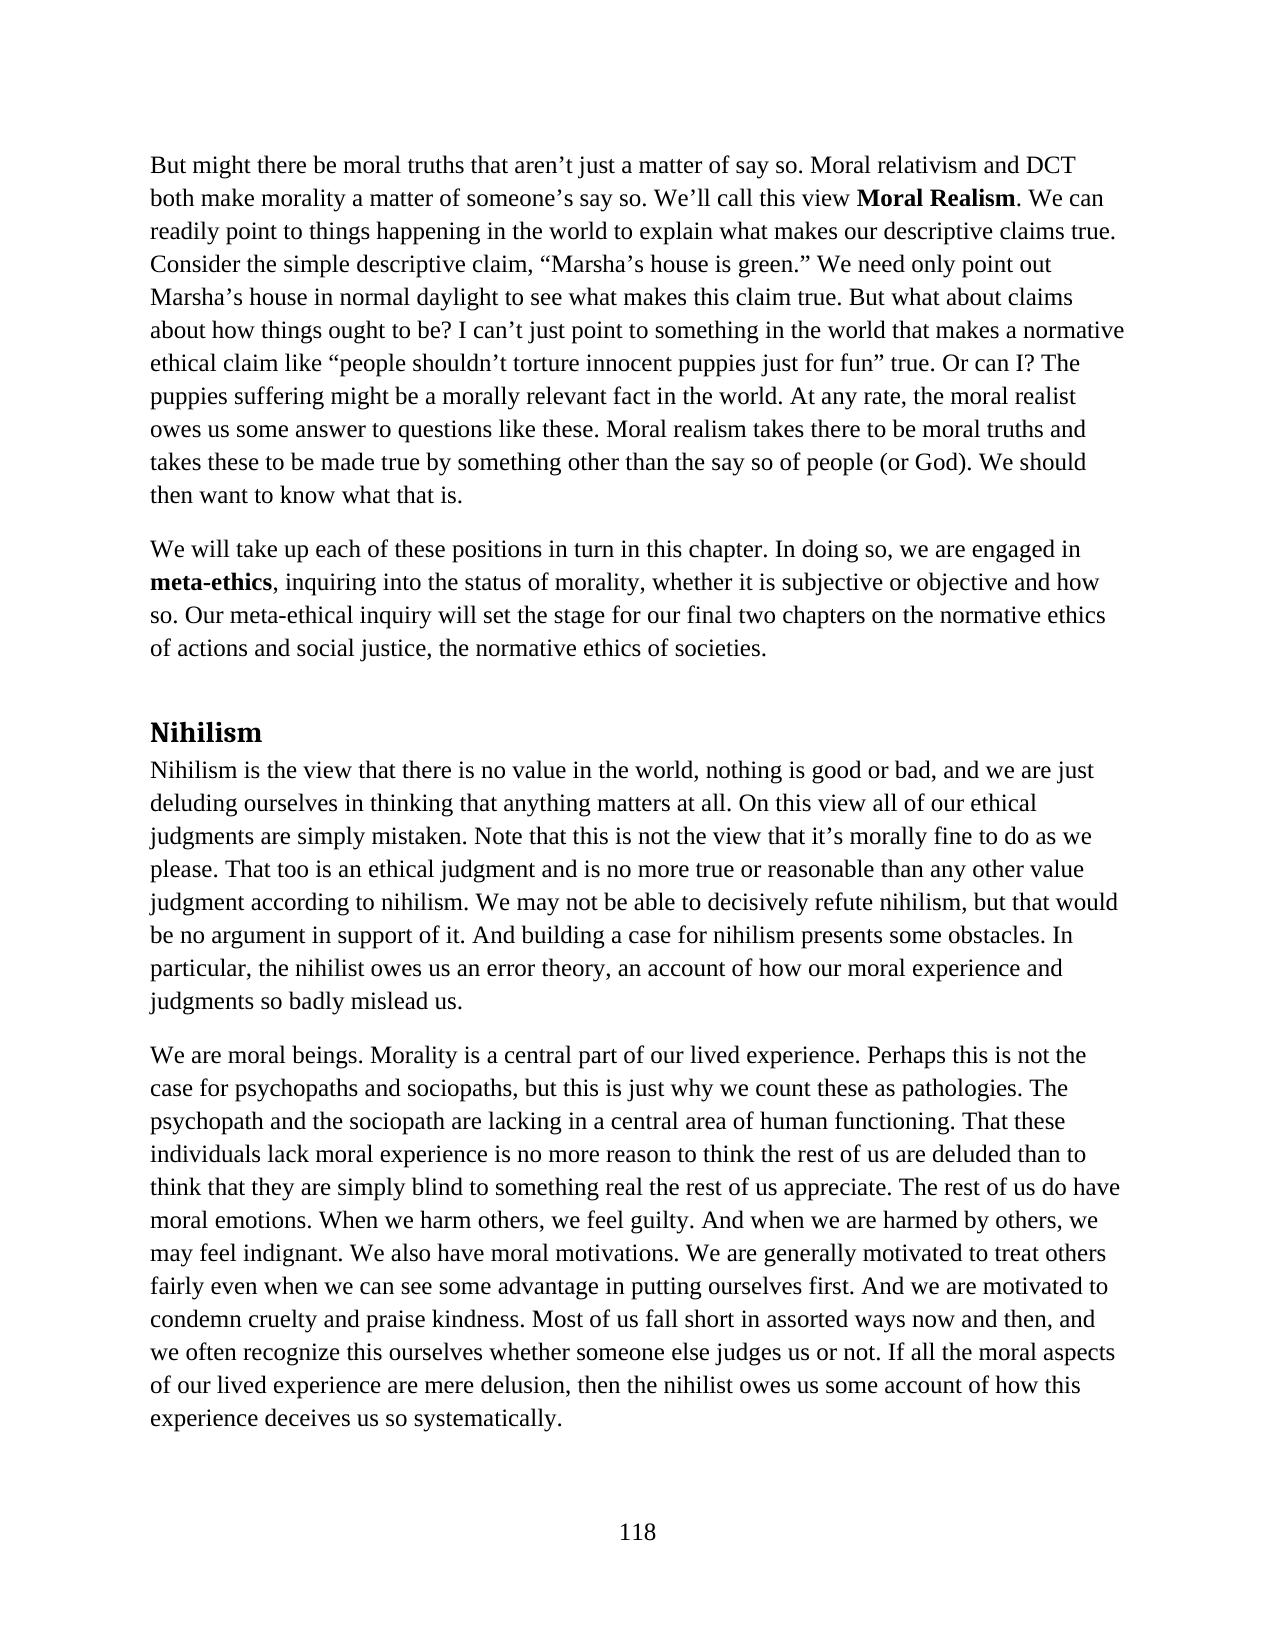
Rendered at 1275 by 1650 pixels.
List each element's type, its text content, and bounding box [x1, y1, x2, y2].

text We are moral beings. Morality is a central part of our lived experience. Perhaps this is not the case for psychopaths and sociopaths, but this is just why we count these as pathologies. The psychopath and the sociopath are lacking in a central area of human functioning. That these individuals lack moral experience is no more reason to think the rest of us are deluded than to think that they are simply blind to something real the rest of us appreciate. The rest of us do have moral emotions. When we harm others, we feel guilty. And when we are harmed by others, we may feel indignant. We also have moral motivations. We are generally motivated to treat others fairly even when we can see some advantage in putting ourselves first. And we are motivated to condemn cruelty and praise kindness. Most of us fall short in assorted ways now and then, and we often recognize this ourselves whether someone else judges us or not. If all the moral aspects of our lived experience are mere delusion, then the nihilist owes us some account of how this experience deceives us so systematically. [150, 1040, 1125, 1432]
text But might there be moral truths that aren’t just a matter of say so. Moral relativism and DCT both make morality a matter of someone’s say so. We’ll call this view Moral Realism. We can readily point to things happening in the world to explain what makes our descriptive claims true. Consider the simple descriptive claim, “Marsha’s house is green.” We need only point out Marsha’s house in normal daylight to see what makes this claim true. But what about claims about how things ought to be? I can’t just point to something in the world that makes a normative ethical claim like “people shouldn’t torture innocent puppies just for fun” true. Or can I? The puppies suffering might be a morally relevant fact in the world. At any rate, the moral realist owes us some answer to questions like these. Moral realism takes there to be moral truths and takes these to be made true by something other than the say so of people (or God). We should then want to know what that is. [150, 150, 1125, 509]
text We will take up each of these positions in turn in this chapter. In doing so, we are engaged in meta-ethics, inquiring into the status of morality, whether it is subjective or objective and how so. Our meta-ethical inquiry will set the stage for our final two chapters on the normative ethics of actions and social justice, the normative ethics of societies. [150, 534, 1125, 662]
text Nihilism is the view that there is no value in the world, nothing is good or bad, and we are just deluding ourselves in thinking that anything matters at all. On this view all of our ethical judgments are simply mistaken. Note that this is not the view that it’s morally fine to do as we please. That too is an ethical judgment and is no more true or reasonable than any other value judgment according to nihilism. We may not be able to decisively refute nihilism, but that would be no argument in support of it. And building a case for nihilism presents some obstacles. In particular, the nihilist owes us an error theory, an account of how our moral experience and judgments so badly mislead us. [150, 755, 1125, 1014]
subtitle Nihilism [150, 716, 1125, 750]
